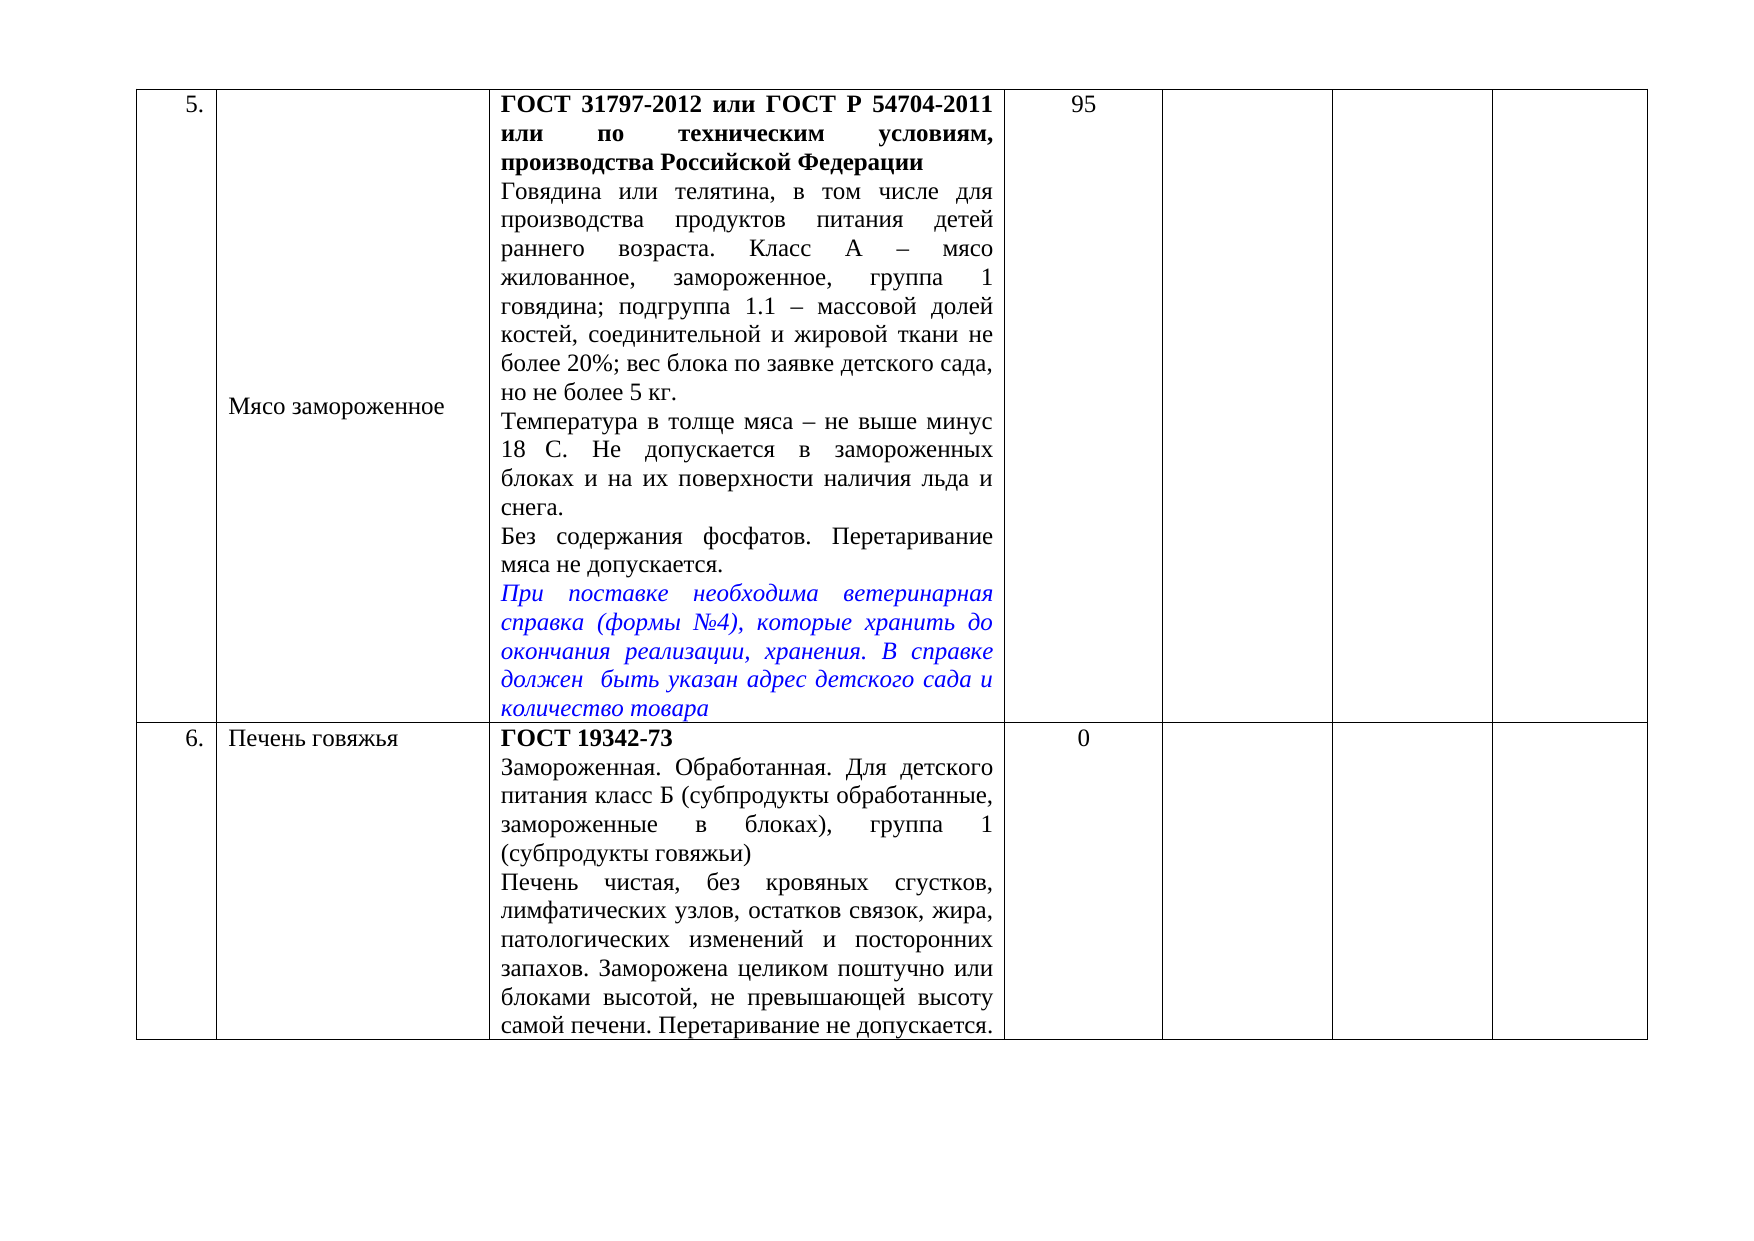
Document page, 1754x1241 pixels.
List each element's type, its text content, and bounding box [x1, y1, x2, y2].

table_cell [1493, 90, 1647, 722]
table_cell [137, 90, 216, 722]
table_cell [1333, 723, 1492, 1039]
table_cell ГОСТ 31797-2012 или ГОСТ Р 54704-2011 или по техническим условиям, производства Российской Федерации Говядина или телятина, в том числе для производства продуктов питания детей раннего возраста. Класс А – мясо жилованное, замороженное, группа 1 говядина; подгруппа 1.1 – массовой долей костей, соединительной и жировой ткани не более 20%; вес блока по заявке детского сада, но не более 5 кг. Температура в толще мяса – не выше минус 18С. Не допускается в замороженных блоках и на их поверхности наличия льда и снега. Без содержания фосфатов. Перетаривание мяса не допускается. При поставке необходима ветеринарная справка (формы №4), которые хранить до окончания реализации, хранения. В справке должен быть указан адрес детского сада и количество товара [490, 90, 1004, 722]
table_cell 0 [1005, 723, 1162, 1039]
table_cell [1333, 90, 1492, 722]
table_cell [490, 723, 1004, 1039]
table_cell 95 [1005, 90, 1162, 722]
table_cell [1493, 723, 1647, 1039]
table_cell Печень говяжья [217, 723, 489, 1039]
table_cell [1163, 90, 1332, 722]
table_cell [137, 723, 216, 1039]
table_cell Мясо замороженное [217, 90, 489, 722]
table_cell [1163, 723, 1332, 1039]
